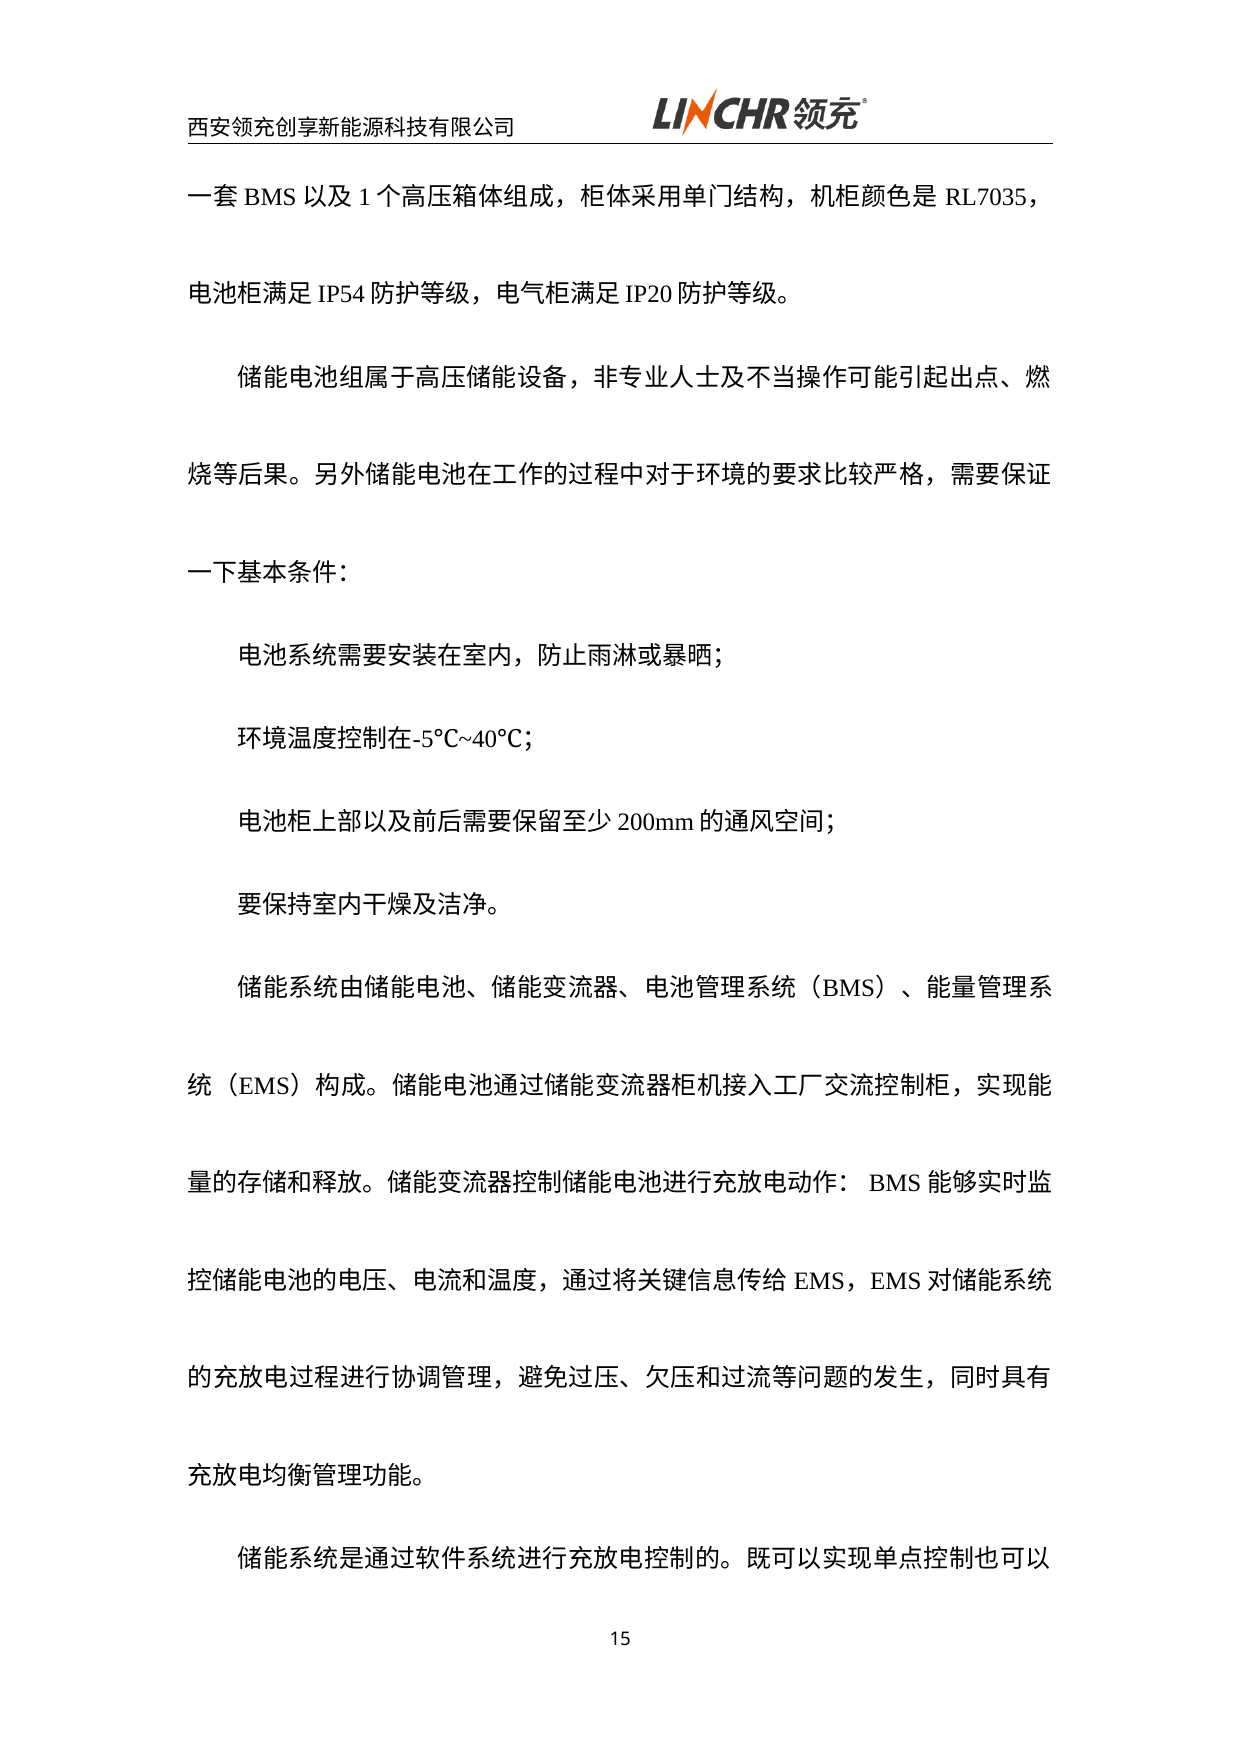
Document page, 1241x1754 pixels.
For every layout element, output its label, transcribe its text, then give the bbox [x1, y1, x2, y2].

text 电池系统需要安装在室内，防止雨淋或暴晒； [187, 621, 1053, 686]
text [187, 162, 1053, 324]
text 电池柜上部以及前后需要保留至少200mm的通风空间； [187, 787, 1053, 852]
text 储能电池组属于高压储能设备，非专业人士及不当操作可能引起出点、燃烧等后果。另外储能电池在工作的过程中对于环境的要求比较严格，需要保证一下基本条件： [187, 343, 1053, 603]
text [187, 1524, 1053, 1589]
text 环境温度控制在-5℃~40℃； [187, 704, 1053, 769]
picture [652, 88, 867, 136]
text 储能系统由储能电池、储能变流器、电池管理系统（BMS）、能量管理系统（EMS）构成。储能电池通过储能变流器柜机接入工厂交流控制柜，实现能量的存储和释放。储能变流器控制储能电池进行充放电动作： BMS 能够实时监控储能电池的电压、电流和温度，通过将关键信息传给 EMS，EMS 对储能系统的充放电过程进行协调管理，避免过压、欠压和过流等问题的发生，同时具有充放电均衡管理功能。 [187, 953, 1053, 1506]
text 要保持室内干燥及洁净。 [187, 870, 1053, 935]
